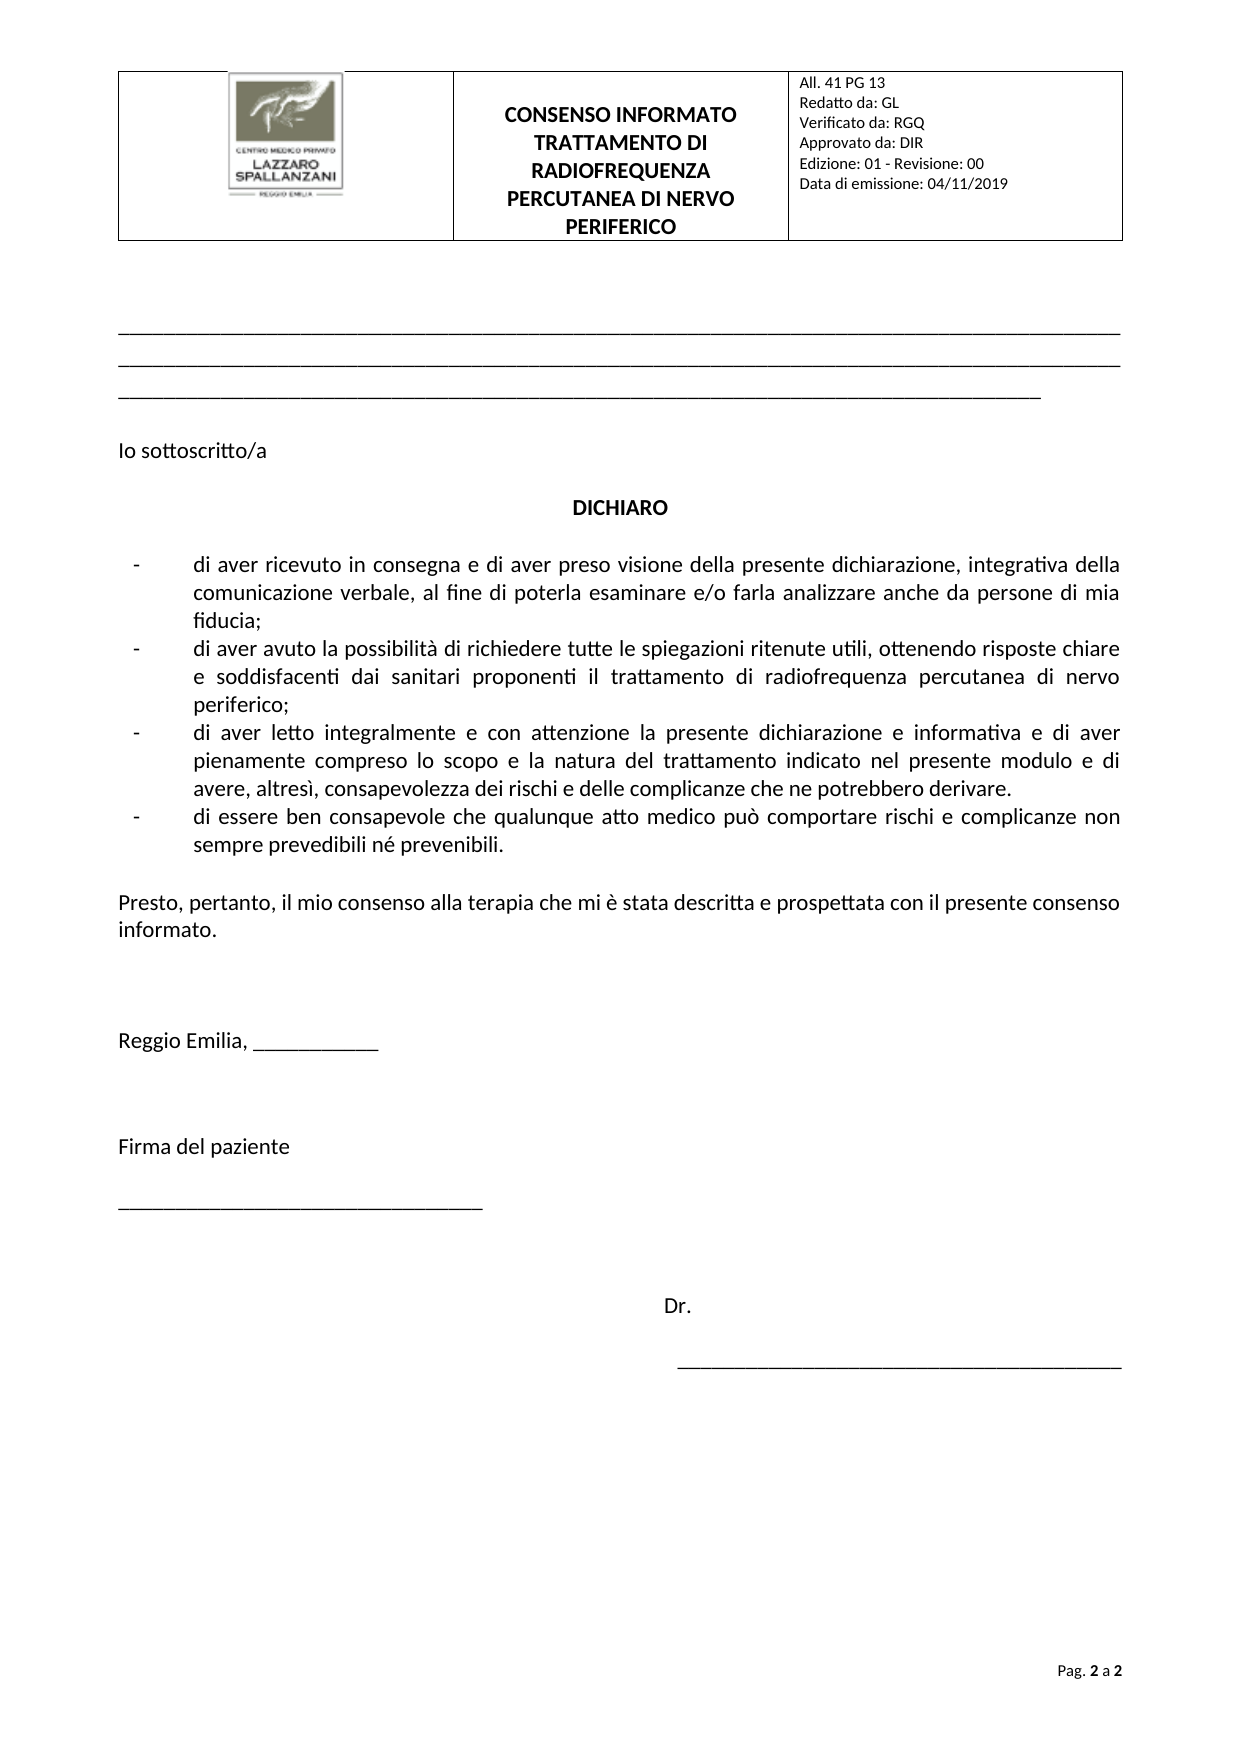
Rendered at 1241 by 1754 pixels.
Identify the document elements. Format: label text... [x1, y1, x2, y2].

text Firma del paziente [118, 1132, 1122, 1160]
text Io sottoscritto/a [118, 436, 1122, 464]
list di aver ricevuto in consegna e di aver preso visione della presente dichiarazione, integrativa della comunicazione verbale, al fine di poterla esaminare e/o farla analizzare anche da persone di mia fiducia; [133, 550, 1122, 634]
text Dr. [118, 1291, 1122, 1319]
text DICHIARO [118, 493, 1122, 521]
list di aver avuto la possibilità di richiedere tutte le spiegazioni ritenute utili, ottenendo risposte chiare e soddisfacenti dai sanitari proponenti il trattamento di radiofrequenza percutanea di nervo periferico; [133, 634, 1122, 718]
text Presto, pertanto, il mio consenso alla terapia che mi è stata descritta e prospettata con il presente consenso informato. [118, 888, 1122, 944]
list di aver letto integralmente e con attenzione la presente dichiarazione e informativa e di aver pienamente compreso lo scopo e la natura del trattamento indicato nel presente modulo e di avere, altresì, consapevolezza dei rischi e delle complicanze che ne potrebbero derivare. [133, 718, 1122, 802]
list di essere ben consapevole che qualunque atto medico può comportare rischi e complicanze non sempre prevedibili né prevenibili. [133, 802, 1122, 858]
text Reggio Emilia, ___________ [118, 1026, 1122, 1054]
text ________________________________ [118, 1185, 1122, 1213]
picture [227, 71, 345, 199]
text _______________________________________ [118, 1344, 1122, 1372]
